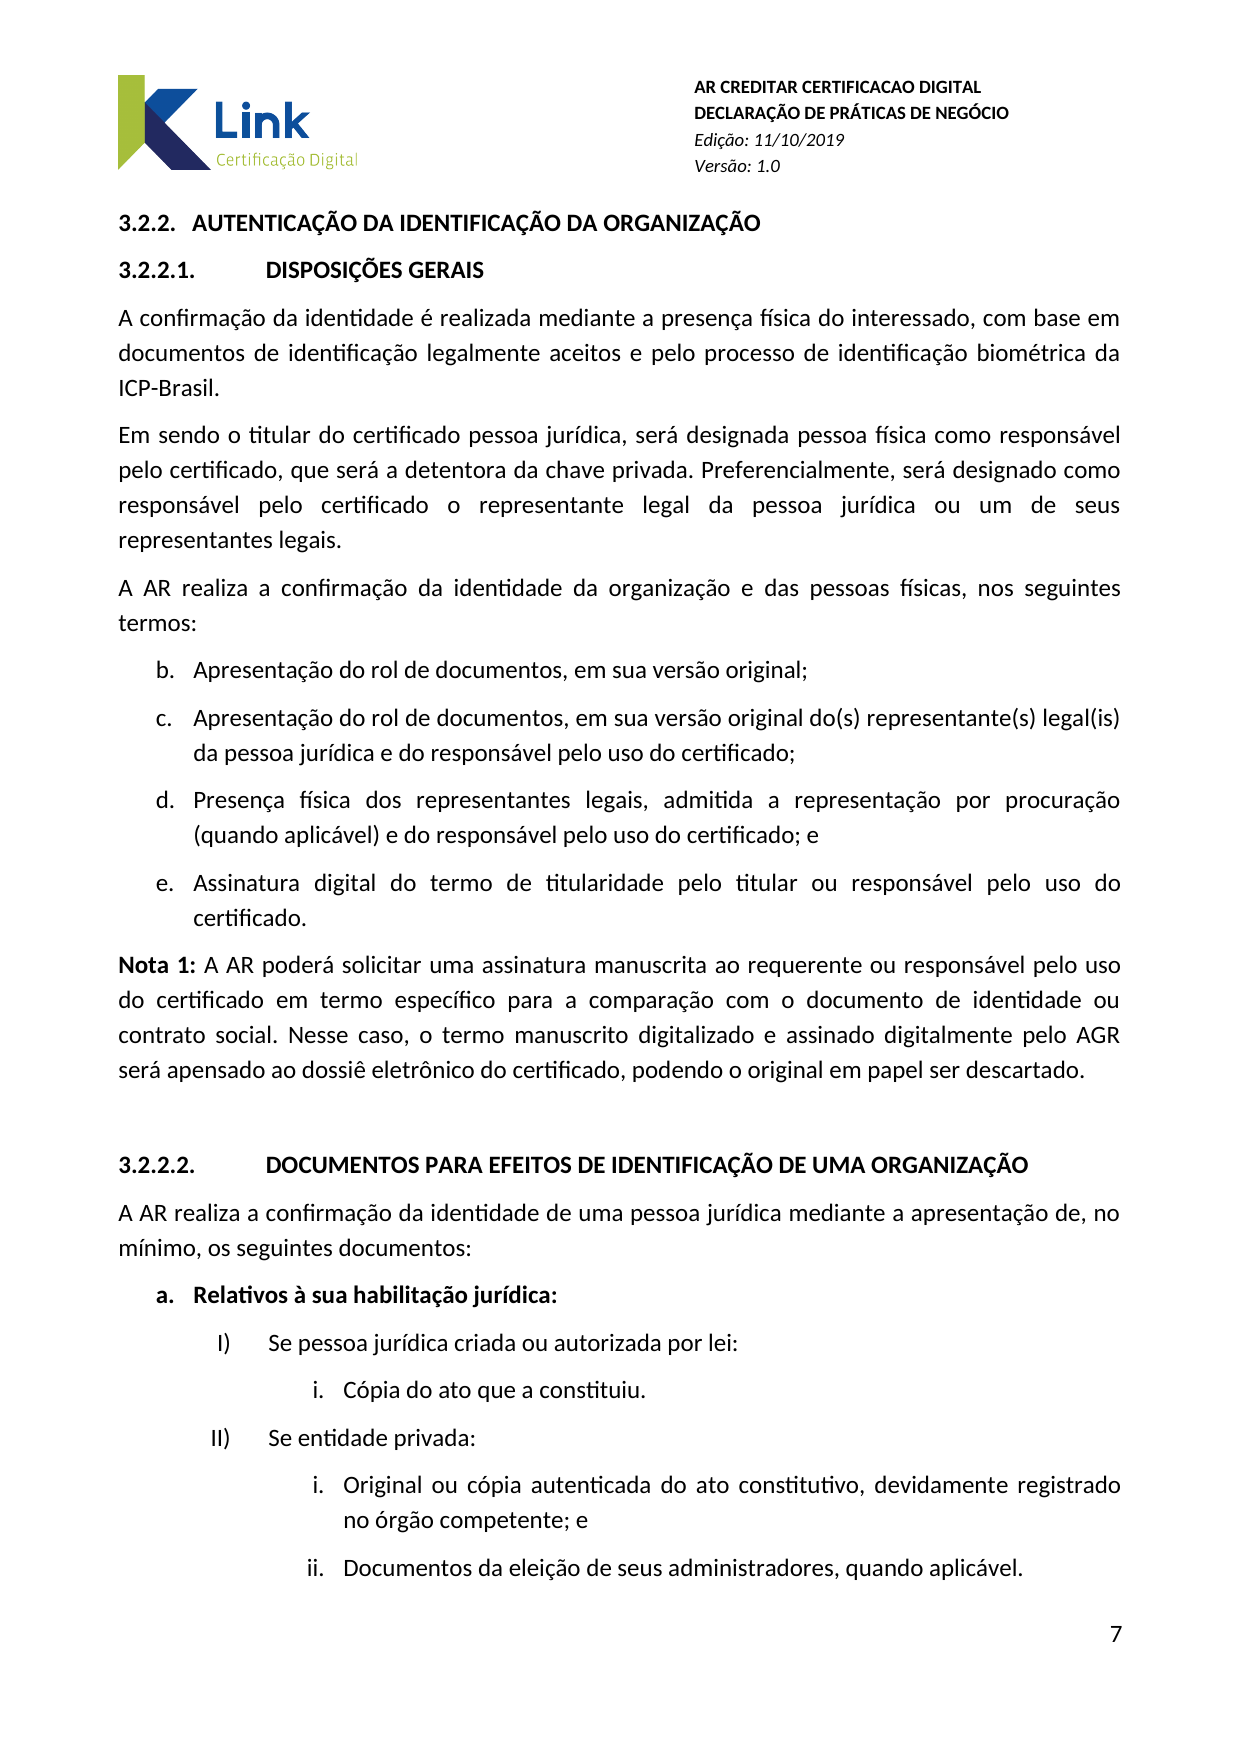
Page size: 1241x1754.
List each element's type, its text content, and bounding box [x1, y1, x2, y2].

list Apresentação do rol de documentos, em sua versão original; [156, 654, 1122, 685]
list AUTENTICAÇÃO DA IDENTIFICAÇÃO DA ORGANIZAÇÃO [118, 207, 1122, 237]
list DOCUMENTOS PARA EFEITOS DE IDENTIFICAÇÃO DE UMA ORGANIZAÇÃO [118, 1149, 1122, 1180]
list Documentos da eleição de seus administradores, quando aplicável. [324, 1552, 1122, 1582]
list Original ou cópia autenticada do ato constitutivo, devidamente registrado no órgão competente; e [324, 1469, 1122, 1535]
list Se pessoa jurídica criada ou autorizada por lei: [231, 1327, 1122, 1357]
text Nota 1: A AR poderá solicitar uma assinatura manuscrita ao requerente ou responsável pelo uso do certificado em termo específico para a comparação com o documento de identidade ou contrato social. Nesse caso, o termo manuscrito digitalizado e assinado digitalmente pelo AGR será apensado ao dossiê eletrônico do certificado, podendo o original em papel ser descartado. [118, 949, 1122, 1085]
list Relativos à sua habilitação jurídica: [156, 1279, 1122, 1310]
text A AR realiza a confirmação da identidade de uma pessoa jurídica mediante a apresentação de, no mínimo, os seguintes documentos: [118, 1197, 1122, 1262]
text A AR realiza a confirmação da identidade da organização e das pessoas físicas, nos seguintes termos: [118, 572, 1122, 637]
list Assinatura digital do termo de titularidade pelo titular ou responsável pelo uso do certificado. [156, 867, 1122, 932]
picture [118, 75, 357, 170]
text Em sendo o titular do certificado pessoa jurídica, será designada pessoa física como responsável pelo certificado, que será a detentora da chave privada. Preferencialmente, será designado como responsável pelo certificado o representante legal da pessoa jurídica ou um de seus representantes legais. [118, 419, 1122, 555]
list Cópia do ato que a constituiu. [324, 1374, 1122, 1405]
list DISPOSIÇÕES GERAIS [118, 254, 1122, 285]
list Se entidade privada: [231, 1422, 1122, 1452]
list Presença física dos representantes legais, admitida a representação por procuração (quando aplicável) e do responsável pelo uso do certificado; e [156, 784, 1122, 850]
list Apresentação do rol de documentos, em sua versão original do(s) representante(s) legal(is) da pessoa jurídica e do responsável pelo uso do certificado; [156, 702, 1122, 767]
